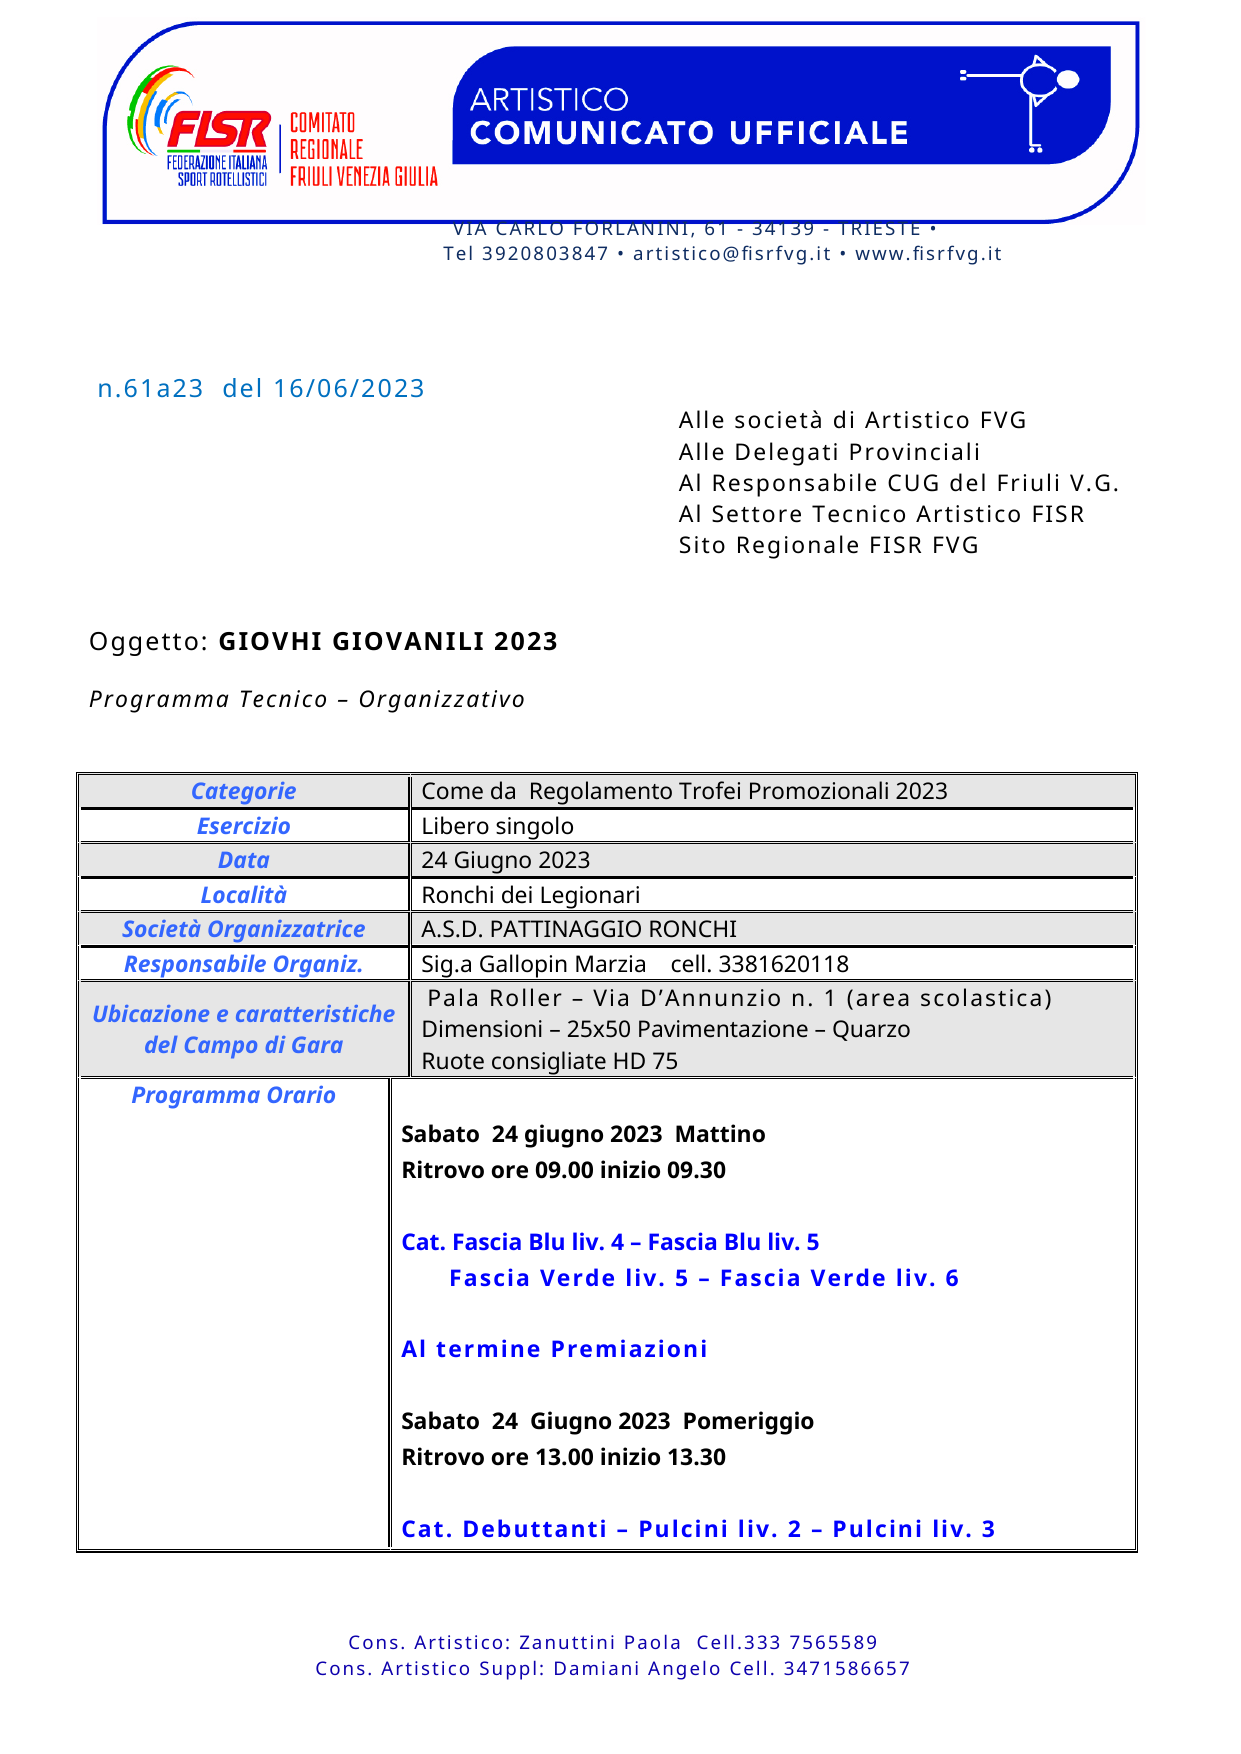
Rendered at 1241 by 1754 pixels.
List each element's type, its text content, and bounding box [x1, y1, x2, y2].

table_cell Responsabile Organiz. [78, 945, 408, 979]
picture [97, 17, 1146, 225]
table_cell Società Organizzatrice [79, 910, 409, 944]
table_header Categorie [79, 775, 410, 807]
text Sito Regionale FISR FVG [89, 529, 1137, 561]
table_cell 24 Giugno 2023 [412, 841, 1135, 876]
table_cell Programma Orario [79, 1076, 390, 1549]
table_cell Data [79, 841, 409, 876]
table_cell Ubicazione e caratteristiche del Campo di Gara [79, 979, 409, 1076]
table_cell Sig.a Gallopin Marzia cell. 3381620118 [412, 945, 1136, 979]
text Oggetto: GIOVHI GIOVANILI 2023 [89, 623, 1137, 657]
table_cell Pala Roller – Via D’Annunzio n. 1 (area scolastica) Dimensioni – 25x50 Pavimentazione – Quarzo Ruote consigliate HD 75 [412, 979, 1135, 1076]
text Al Responsabile CUG del Friuli V.G. [679, 467, 1137, 498]
text n.61a23 del 16/06/2023 [89, 370, 1137, 404]
table_cell Ronchi dei Legionari [412, 876, 1136, 910]
text Al Settore Tecnico Artistico FISR [89, 498, 1137, 529]
table_cell Località [78, 876, 408, 910]
table_cell A.S.D. PATTINAGGIO RONCHI [412, 910, 1135, 944]
text Programma Tecnico – Organizzativo [89, 683, 1137, 715]
table_header Come da Regolamento Trofei Promozionali 2023 [410, 775, 1135, 807]
text Alle società di Artistico FVG [89, 404, 1137, 436]
table_cell Esercizio [79, 807, 408, 841]
table_cell Libero singolo [412, 807, 1135, 841]
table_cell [390, 1076, 1135, 1549]
text Alle Delegati Provinciali [89, 436, 1137, 467]
